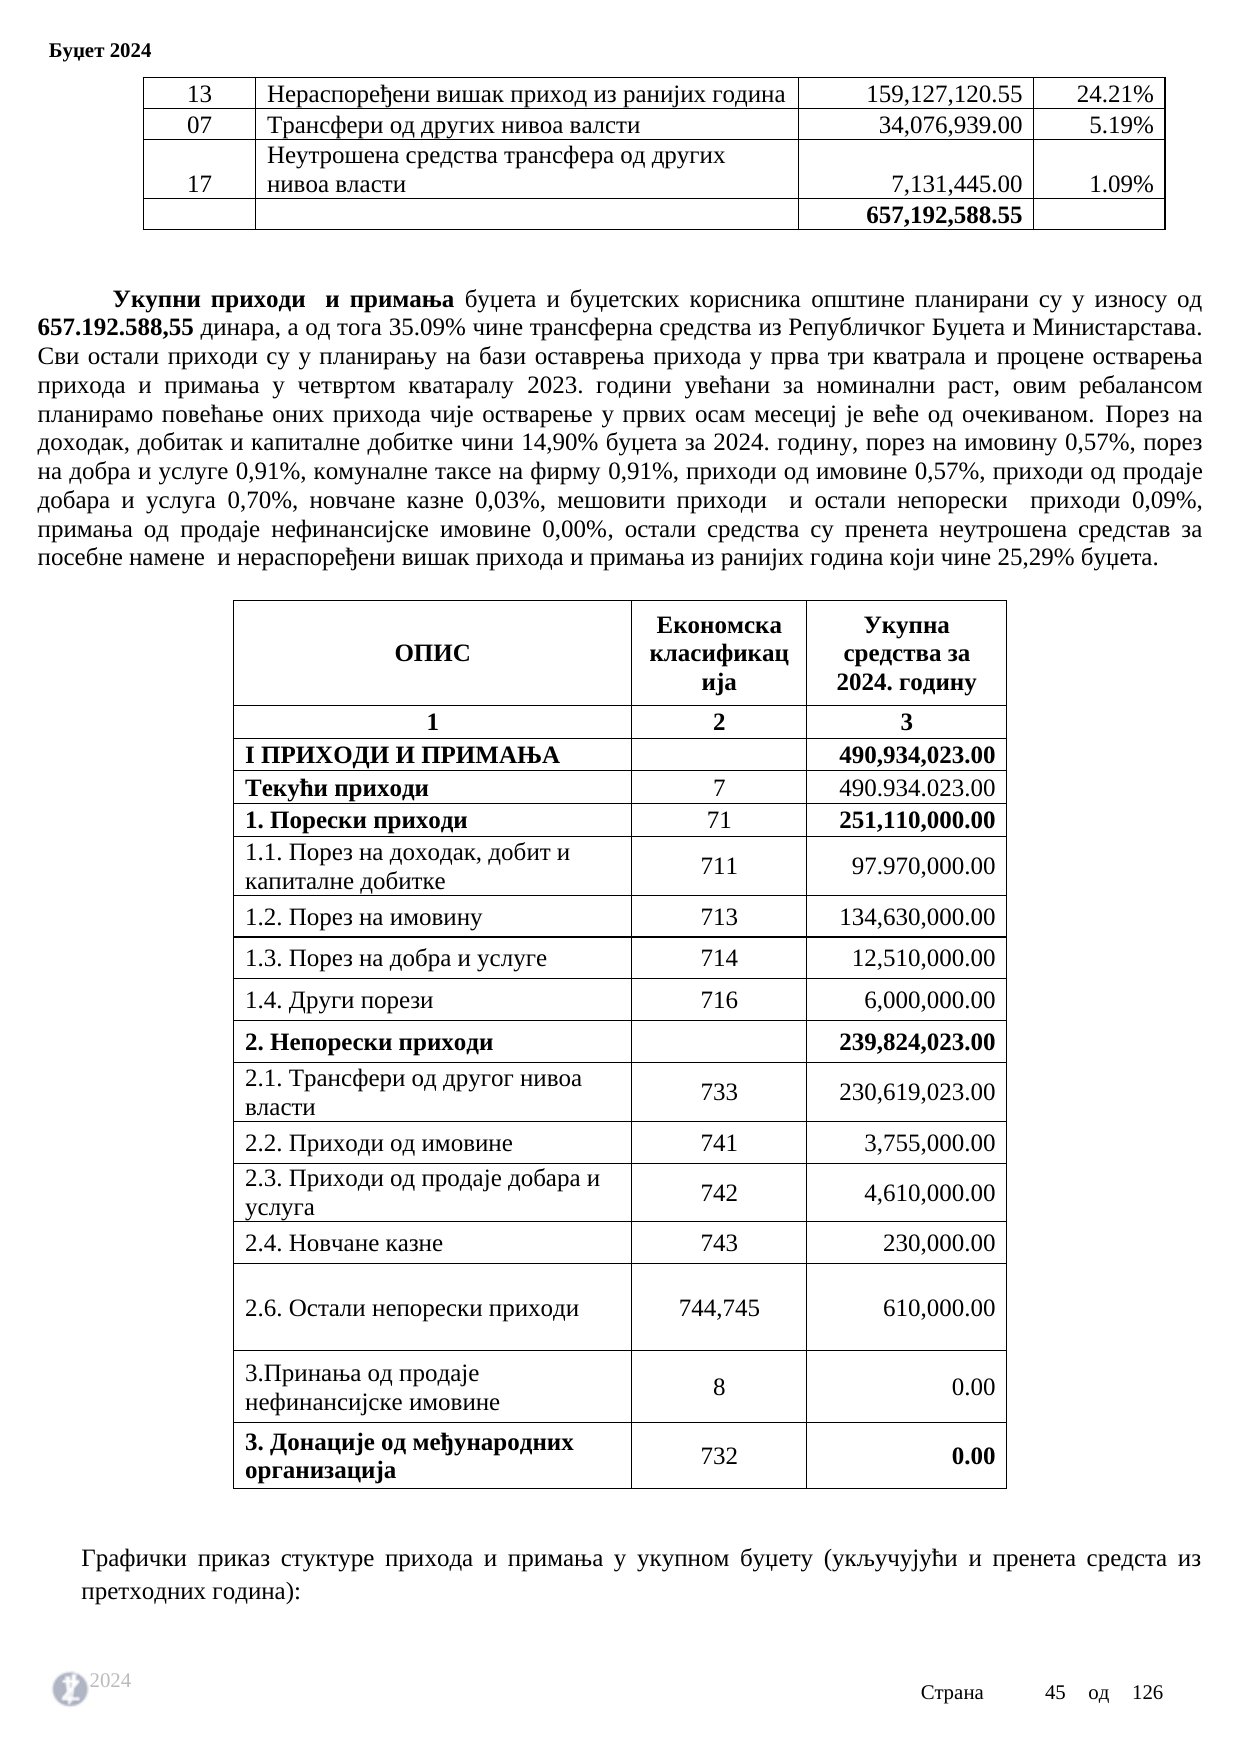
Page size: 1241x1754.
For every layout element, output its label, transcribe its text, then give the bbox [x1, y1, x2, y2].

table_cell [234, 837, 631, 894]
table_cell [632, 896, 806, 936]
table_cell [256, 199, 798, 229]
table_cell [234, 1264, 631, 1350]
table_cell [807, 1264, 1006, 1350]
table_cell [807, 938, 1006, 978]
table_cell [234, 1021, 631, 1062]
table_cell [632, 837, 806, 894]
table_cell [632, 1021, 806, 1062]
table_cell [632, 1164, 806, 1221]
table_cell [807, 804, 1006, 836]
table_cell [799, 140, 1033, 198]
picture [48, 1668, 90, 1712]
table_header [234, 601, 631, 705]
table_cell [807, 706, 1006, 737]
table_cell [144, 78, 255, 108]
text Графички приказ стуктуре прихода и примања у укупном буџету (укључујући и пренета средста из претходних година): [81, 1543, 1203, 1604]
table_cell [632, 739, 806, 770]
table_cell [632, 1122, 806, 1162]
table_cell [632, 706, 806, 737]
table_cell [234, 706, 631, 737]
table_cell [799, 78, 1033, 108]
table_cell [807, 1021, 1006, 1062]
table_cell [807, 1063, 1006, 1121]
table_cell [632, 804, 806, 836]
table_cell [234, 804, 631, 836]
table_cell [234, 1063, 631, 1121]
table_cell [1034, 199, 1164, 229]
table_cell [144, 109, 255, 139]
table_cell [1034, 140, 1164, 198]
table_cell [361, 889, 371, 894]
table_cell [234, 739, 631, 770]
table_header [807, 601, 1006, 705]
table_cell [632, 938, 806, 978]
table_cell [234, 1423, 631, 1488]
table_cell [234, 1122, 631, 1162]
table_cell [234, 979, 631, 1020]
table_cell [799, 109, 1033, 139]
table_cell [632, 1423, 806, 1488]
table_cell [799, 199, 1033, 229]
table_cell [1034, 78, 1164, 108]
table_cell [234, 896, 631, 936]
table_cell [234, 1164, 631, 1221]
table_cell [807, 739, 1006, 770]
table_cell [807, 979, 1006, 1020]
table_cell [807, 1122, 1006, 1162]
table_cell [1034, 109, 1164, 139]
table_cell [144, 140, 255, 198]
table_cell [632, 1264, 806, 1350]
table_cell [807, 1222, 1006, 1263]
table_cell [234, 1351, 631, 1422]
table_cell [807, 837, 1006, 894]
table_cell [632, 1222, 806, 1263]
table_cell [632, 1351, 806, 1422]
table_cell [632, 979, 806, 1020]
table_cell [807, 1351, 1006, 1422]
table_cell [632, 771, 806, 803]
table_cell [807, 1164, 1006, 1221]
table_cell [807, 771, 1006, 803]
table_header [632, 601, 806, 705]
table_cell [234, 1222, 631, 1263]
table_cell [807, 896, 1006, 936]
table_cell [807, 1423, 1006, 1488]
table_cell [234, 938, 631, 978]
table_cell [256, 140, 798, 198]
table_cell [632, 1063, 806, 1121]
text Укупни приходи и примања буџета и буџетских корисника општине планирани су у износу од 657.192.588,55 динара, а од тога 35.09% чине трансферна средства из Републичког Буџета и Министарстава. Сви остали приходи су у планирању на бази оставрења прихода у прва три кватрала и процене остварења прихода и примања у четвртом кватаралу 2023. години увећани за номинални раст, овим ребалансом планирамо повећање оних прихода чије остварење у првих осам месециј је веће од очекиваном. Порез на доходак, добитак и капиталне добитке чини 14,90% буџета за 2024. годину, порез на имовину 0,57%, порез на добра и услуге 0,91%, комуналне таксе на фирму 0,91%, приходи од имовине 0,57%, приходи од продаје добара и услуга 0,70%, новчане казне 0,03%, мешовити приходи и остали непорески приходи 0,09%, примања од продаје нефинансијске имовине 0,00%, остали средства су пренета неутрошена средстав за посебне намене и нераспоређени вишак прихода и примања из ранијих година који чине 25,29% буџета. [37, 284, 1203, 571]
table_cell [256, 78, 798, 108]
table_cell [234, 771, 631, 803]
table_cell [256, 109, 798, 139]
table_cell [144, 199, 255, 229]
